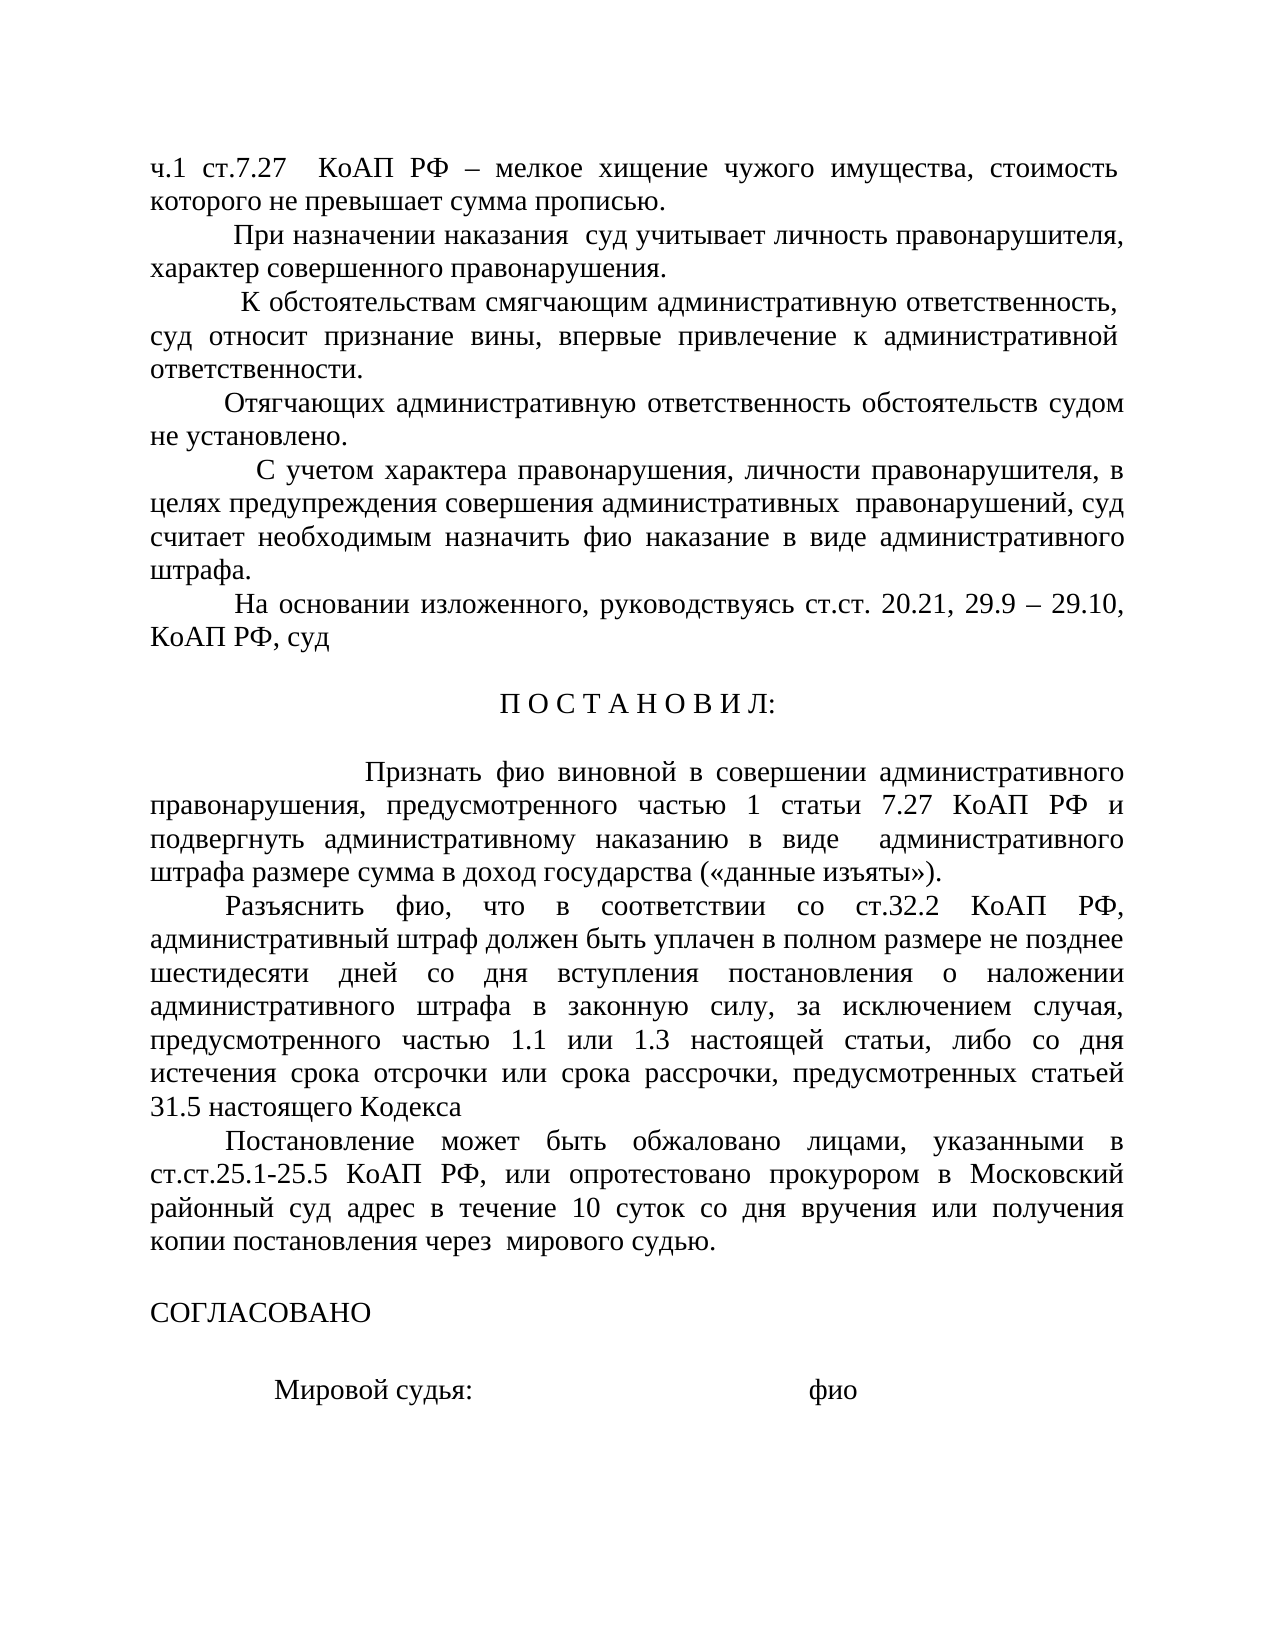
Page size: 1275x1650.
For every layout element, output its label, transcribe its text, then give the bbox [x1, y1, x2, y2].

text К обстоятельствам смягчающим административную ответственность, суд относит признание вины, впервые привлечение к административной ответственности. [150, 284, 1119, 385]
text С учетом характера правонарушения, личности правонарушителя, в целях предупреждения совершения административных правонарушений, суд считает необходимым назначить фио наказание в виде административного штрафа. [150, 452, 1125, 586]
text Разъяснить фио, что в соответствии со ст.32.2 КоАП РФ, административный штраф должен быть уплачен в полном размере не позднее шестидесяти дней со дня вступления постановления о наложении административного штрафа в законную силу, за исключением случая, предусмотренного частью 1.1 или 1.3 настоящей статьи, либо со дня истечения срока отсрочки или срока рассрочки, предусмотренных статьей 31.5 настоящего Кодекса [150, 888, 1125, 1123]
text Отягчающих административную ответственность обстоятельств судом не установлено. [150, 385, 1125, 452]
text Мировой судья: фио [150, 1372, 1125, 1406]
text При назначении наказания суд учитывает личность правонарушителя, характер совершенного правонарушения. [150, 217, 1125, 284]
text На основании изложенного, руководствуясь ст.ст. 20.21, 29.9 – 29.10, КоАП РФ, суд [150, 586, 1125, 653]
text П О С Т А Н О В И Л: [150, 687, 1125, 720]
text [150, 150, 1119, 217]
text СОГЛАСОВАНО [150, 1295, 1125, 1329]
text Постановление может быть обжаловано лицами, указанными в ст.ст.25.1-25.5 КоАП РФ, или опротестовано прокурором в Московский районный суд адрес в течение 10 суток со дня вручения или получения копии постановления через мирового судью. [150, 1123, 1125, 1257]
text Признать фио виновной в совершении административного правонарушения, предусмотренного частью 1 статьи 7.27 КоАП РФ и подвергнуть административному наказанию в виде административного штрафа размере сумма в доход государства («данные изъяты»). [150, 754, 1125, 888]
